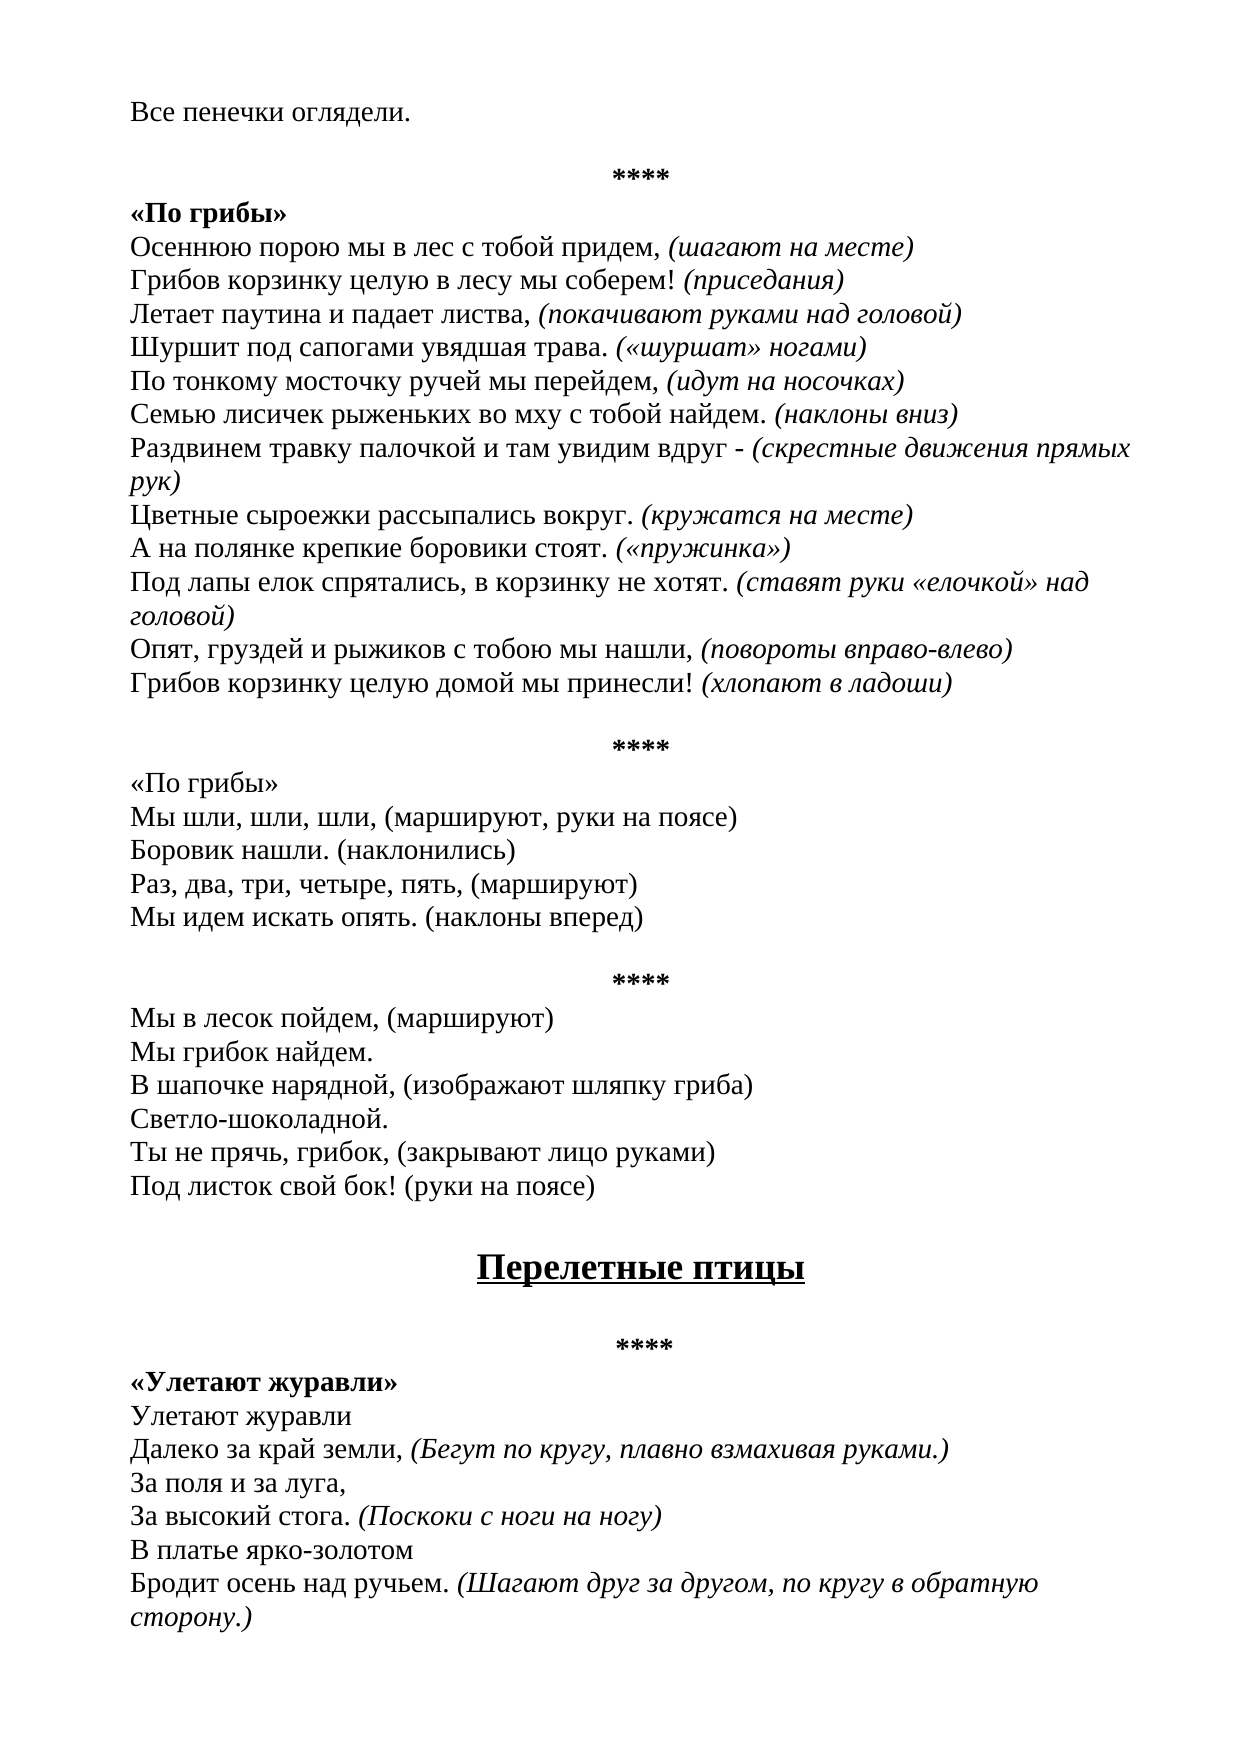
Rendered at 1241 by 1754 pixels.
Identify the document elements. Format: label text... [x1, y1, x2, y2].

text Грибов корзинку целую домой мы принесли! (хлопают в ладоши) [130, 665, 1152, 698]
text Мы в лесок пойдем, (маршируют) [130, 1000, 1152, 1034]
text **** [130, 967, 1152, 1000]
text **** [130, 162, 1152, 195]
text В платье ярко-золотом [130, 1532, 1152, 1566]
text Далеко за край земли, (Бегут по кругу, плавно взмахивая руками.) [130, 1431, 1152, 1465]
text Цветные сыроежки рассыпались вокруг. (кружатся на месте) [130, 497, 1152, 531]
text Осеннюю порою мы в лес с тобой придем, (шагают на месте) [130, 229, 1152, 262]
text Летает паутина и падает листва, (покачивают руками над головой) [130, 296, 1152, 329]
text Ты не прячь, грибок, (закрывают лицо руками) [130, 1134, 1152, 1168]
text В шапочке нарядной, (изображают шляпку гриба) [130, 1067, 1152, 1101]
text «По грибы» [130, 195, 1152, 229]
text «По грибы» [130, 765, 1152, 799]
text Боровик нашли. (наклонились) [130, 832, 1152, 866]
text А на полянке крепкие боровики стоят. («пружинка») [130, 531, 1152, 564]
text **** [130, 732, 1152, 765]
text Светло-шоколадной. [130, 1101, 1152, 1134]
text Мы шли, шли, шли, (маршируют, руки на поясе) [130, 799, 1152, 832]
text Раздвинем травку палочкой и там увидим вдруг - (скрестные движения прямых рук) [130, 430, 1152, 497]
text Под лапы елок спрятались, в корзинку не хотят. (ставят руки «елочкой» над головой) [130, 564, 1152, 631]
text Улетают журавли [130, 1398, 1152, 1431]
text Опят, груздей и рыжиков с тобою мы нашли, (повороты вправо-влево) [130, 631, 1152, 665]
text Мы грибок найдем. [130, 1034, 1152, 1067]
text **** [130, 1331, 1152, 1364]
text Мы идем искать опять. (наклоны вперед) [130, 899, 1152, 933]
text Все пенечки оглядели. [130, 94, 1152, 128]
text Раз, два, три, четыре, пять, (маршируют) [130, 866, 1152, 899]
text За поля и за луга, [130, 1465, 1152, 1498]
text За высокий стога. (Поскоки с ноги на ногу) [130, 1498, 1152, 1532]
text Бродит осень над ручьем. (Шагают друг за другом, по кругу в обратную сторону.) [130, 1566, 1152, 1633]
text Под листок свой бок! (руки на поясе) [130, 1168, 1152, 1201]
text Семью лисичек рыженьких во мху с тобой найдем. (наклоны вниз) [130, 396, 1152, 430]
text «Улетают журавли» [130, 1364, 1152, 1398]
text По тонкому мосточку ручей мы перейдем, (идут на носочках) [130, 363, 1152, 396]
text Шуршит под сапогами увядшая трава. («шуршат» ногами) [130, 329, 1152, 363]
text Перелетные птицы [130, 1244, 1152, 1288]
text Грибов корзинку целую в лесу мы соберем! (приседания) [130, 262, 1152, 296]
